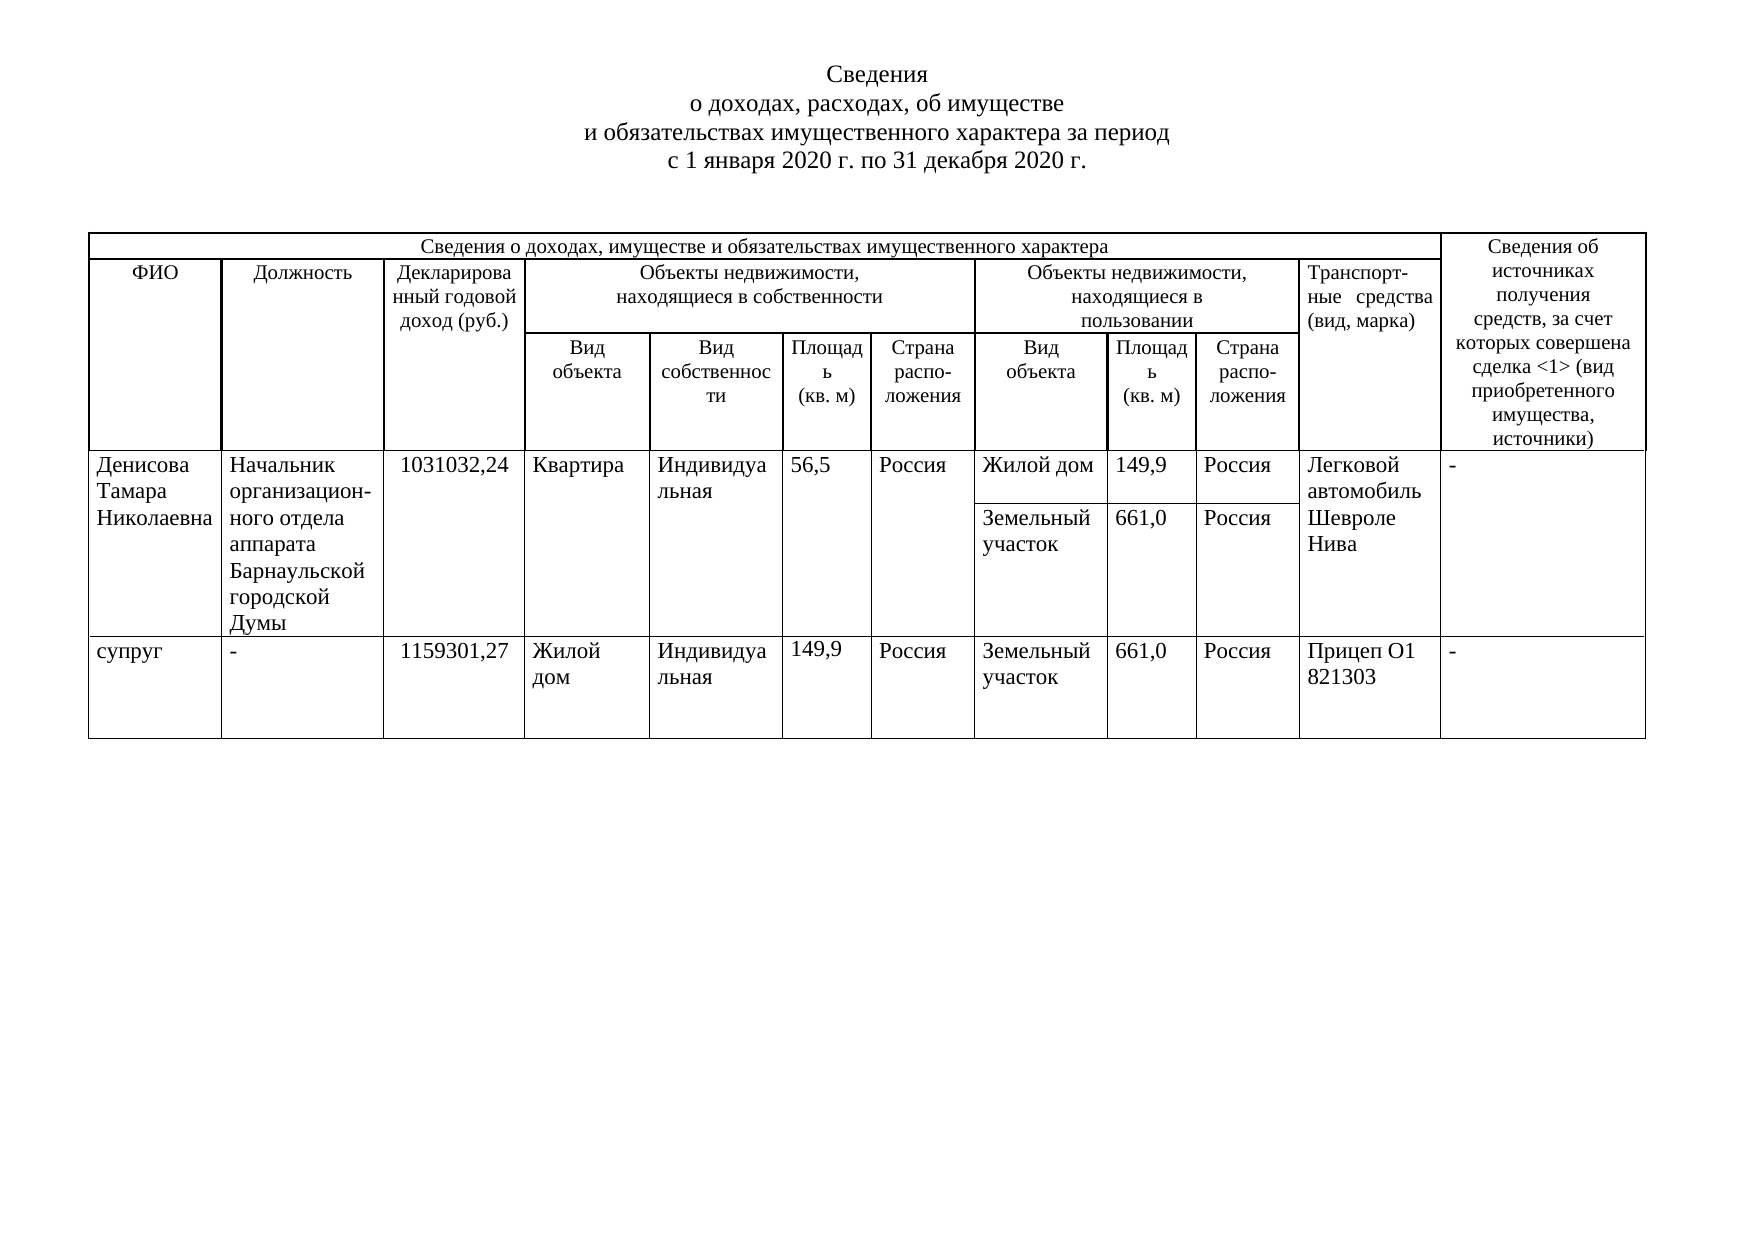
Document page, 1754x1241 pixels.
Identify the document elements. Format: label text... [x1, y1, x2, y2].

table_cell Легковой автомобиль Шевроле Нива [1300, 451, 1440, 636]
table_cell Вид объекта [976, 334, 1106, 450]
table_cell Квартира [525, 451, 649, 636]
table_cell Россия [872, 451, 974, 636]
table_cell Страна распо- ложения [1197, 334, 1298, 450]
table_cell Россия [1197, 637, 1299, 738]
table_header Сведения об источниках получения средств, за счет которых совершена сделка <1> (вид приобретенного имущества, источники) [1442, 234, 1645, 450]
table_cell - [222, 637, 383, 738]
table_header Сведения о доходах, имуществе и обязательствах имущественного характера [90, 234, 1440, 258]
table_cell Должность [223, 260, 383, 450]
table_cell Прицеп О1 821303 [1300, 637, 1440, 738]
text Сведения [118, 59, 1636, 88]
table_cell - [1441, 450, 1645, 636]
table_cell 1031032,24 [384, 451, 524, 636]
text и обязательствах имущественного характера за период [118, 117, 1636, 145]
table_cell Денисова Тамара Николаевна [89, 451, 221, 636]
table_cell Россия [1197, 451, 1299, 503]
table_cell Жилой дом [975, 451, 1107, 503]
table_cell Площадь (кв. м) [1109, 334, 1195, 450]
table_cell 149,9 [783, 637, 871, 738]
table_cell Площадь (кв. м) [784, 334, 870, 450]
text с 1 января 2020 г. по 31 декабря 2020 г. [118, 145, 1636, 174]
table_cell Декларированный годовой доход (руб.) [385, 260, 524, 450]
table_cell Объекты недвижимости, находящиеся в собственности [526, 260, 974, 332]
table_cell 661,0 [1108, 504, 1196, 636]
text о доходах, расходах, об имуществе [118, 88, 1636, 117]
table_cell супруг [89, 636, 221, 738]
table_cell Жилой дом [525, 637, 649, 738]
table_cell Индивидуальная [650, 451, 782, 636]
table_cell Страна распо- ложения [872, 334, 974, 450]
table_cell 149,9 [1108, 451, 1196, 503]
table_cell Земельный участок [975, 504, 1107, 636]
table_cell Россия [872, 637, 974, 738]
table_cell Вид объекта [526, 334, 649, 450]
table_cell Объекты недвижимости, находящиеся в пользовании [976, 260, 1298, 332]
table_cell 1159301,27 [384, 637, 524, 738]
table_cell - [1441, 636, 1645, 738]
table_cell Индивидуальная [650, 637, 782, 738]
table_cell 56,5 [783, 451, 871, 636]
table_cell Начальник организацион-ного отдела аппарата Барнаульской городской Думы [222, 451, 383, 636]
table_cell Вид собственности [651, 334, 782, 450]
table_cell 661,0 [1108, 637, 1196, 738]
table_cell Россия [1197, 504, 1299, 636]
table_cell Транспортные средства (вид, марка) [1300, 260, 1440, 450]
table_cell ФИО [90, 260, 220, 450]
table_cell Земельный участок [975, 637, 1107, 738]
